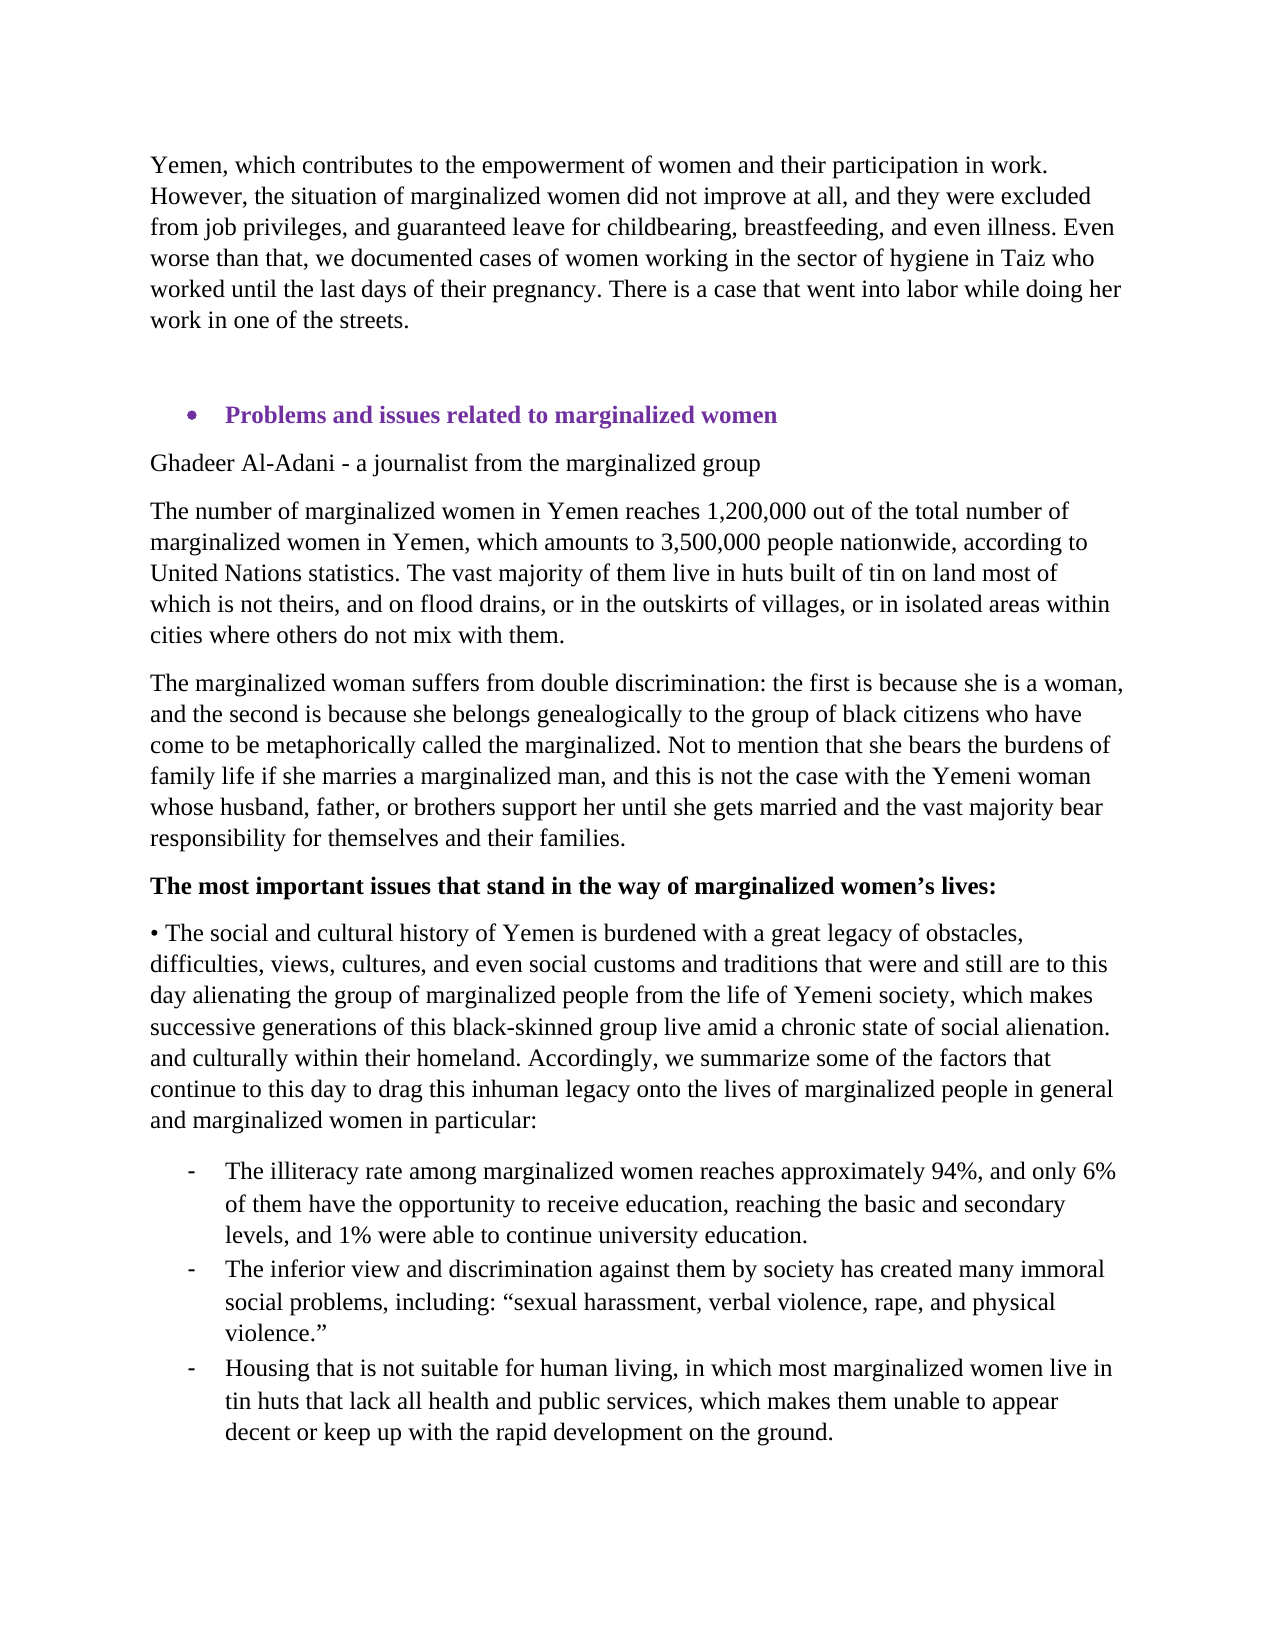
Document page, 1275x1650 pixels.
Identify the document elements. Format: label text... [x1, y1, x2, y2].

list Problems and issues related to marginalized women [187, 401, 1125, 429]
text • The social and cultural history of Yemen is burdened with a great legacy of obstacles, difficulties, views, cultures, and even social customs and traditions that were and still are to this day alienating the group of marginalized people from the life of Yemeni society, which makes successive generations of this black-skinned group live amid a chronic state of social alienation. and culturally within their homeland. Accordingly, we summarize some of the factors that continue to this day to drag this inhuman legacy onto the lives of marginalized people in general and marginalized women in particular: [150, 918, 1125, 1133]
text Ghadeer Al-Adani - a journalist from the marginalized group [150, 448, 1125, 477]
text The marginalized woman suffers from double discrimination: the first is because she is a woman, and the second is because she belongs genealogically to the group of black citizens who have come to be metaphorically called the marginalized. Not to mention that she bears the burdens of family life if she marries a marginalized man, and this is not the case with the Yemeni woman whose husband, father, or brothers support her until she gets married and the vast majority bear responsibility for themselves and their families. [150, 668, 1125, 852]
list Housing that is not suitable for human living, in which most marginalized women live in tin huts that lack all health and public services, which makes them unable to appear decent or keep up with the rapid development on the ground. [187, 1349, 1125, 1446]
text The most important issues that stand in the way of marginalized women’s lives: [150, 871, 1125, 899]
list The inferior view and discrimination against them by society has created many immoral social problems, including: “sexual harassment, verbal violence, rape, and physical violence.” [187, 1251, 1125, 1347]
list The illiteracy rate among marginalized women reaches approximately 94%, and only 6% of them have the opportunity to receive education, reaching the basic and secondary levels, and 1% were able to continue university education. [187, 1152, 1125, 1249]
text The number of marginalized women in Yemen reaches 1,200,000 out of the total number of marginalized women in Yemen, which amounts to 3,500,000 people nationwide, according to United Nations statistics. The vast majority of them live in huts built of tin on land most of which is not theirs, and on flood drains, or in the outskirts of villages, or in isolated areas within cities where others do not mix with them. [150, 496, 1125, 649]
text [150, 150, 1125, 334]
